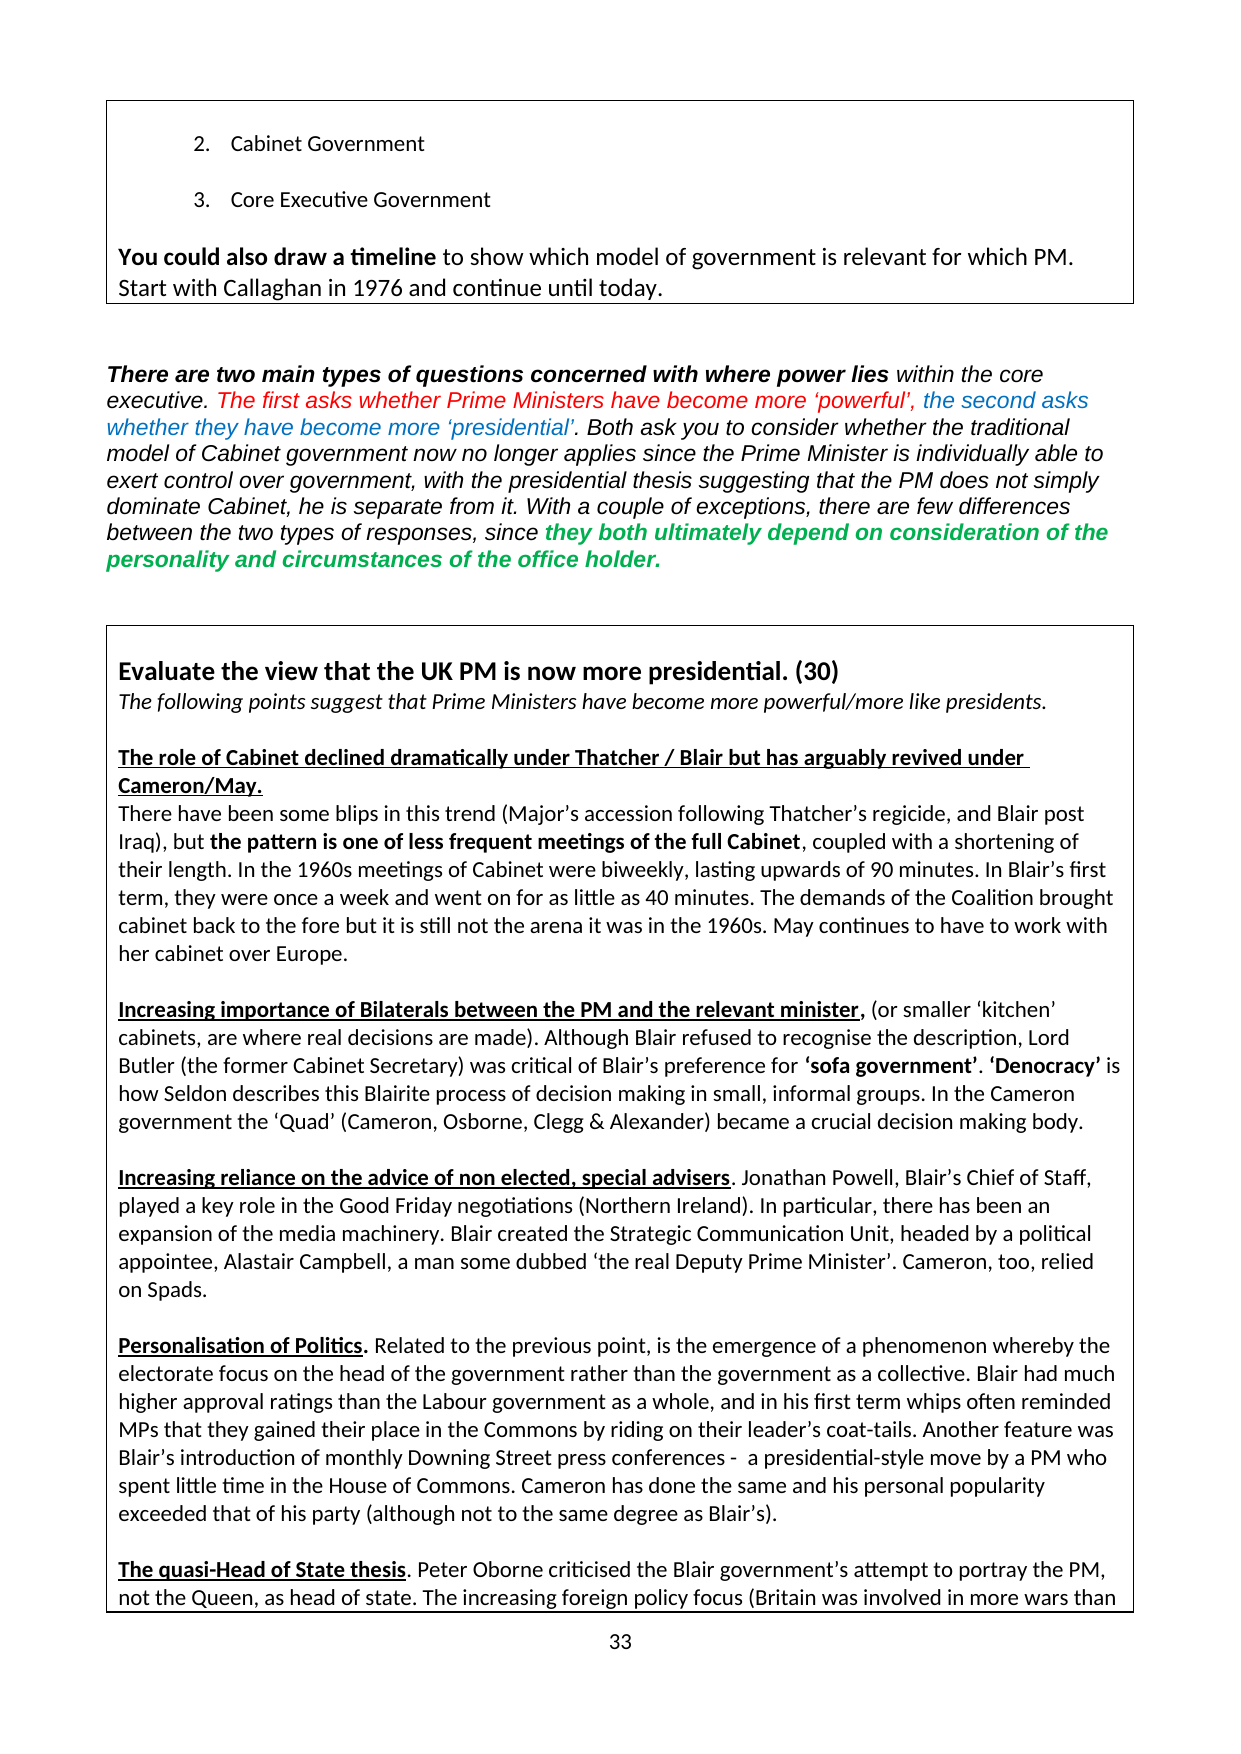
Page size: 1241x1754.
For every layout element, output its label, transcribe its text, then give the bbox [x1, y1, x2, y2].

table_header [107, 626, 1133, 1611]
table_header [107, 101, 1133, 303]
text There are two main types of questions concerned with where power lies within the core executive. The first asks whether Prime Ministers have become more ‘powerful’, the second asks whether they have become more ‘presidential’. Both ask you to consider whether the traditional model of Cabinet government now no longer applies since the Prime Minister is individually able to exert control over government, with the presidential thesis suggesting that the PM does not simply dominate Cabinet, he is separate from it. With a couple of exceptions, there are few differences between the two types of responses, since they both ultimately depend on consideration of the personality and circumstances of the office holder. [106, 361, 1134, 572]
